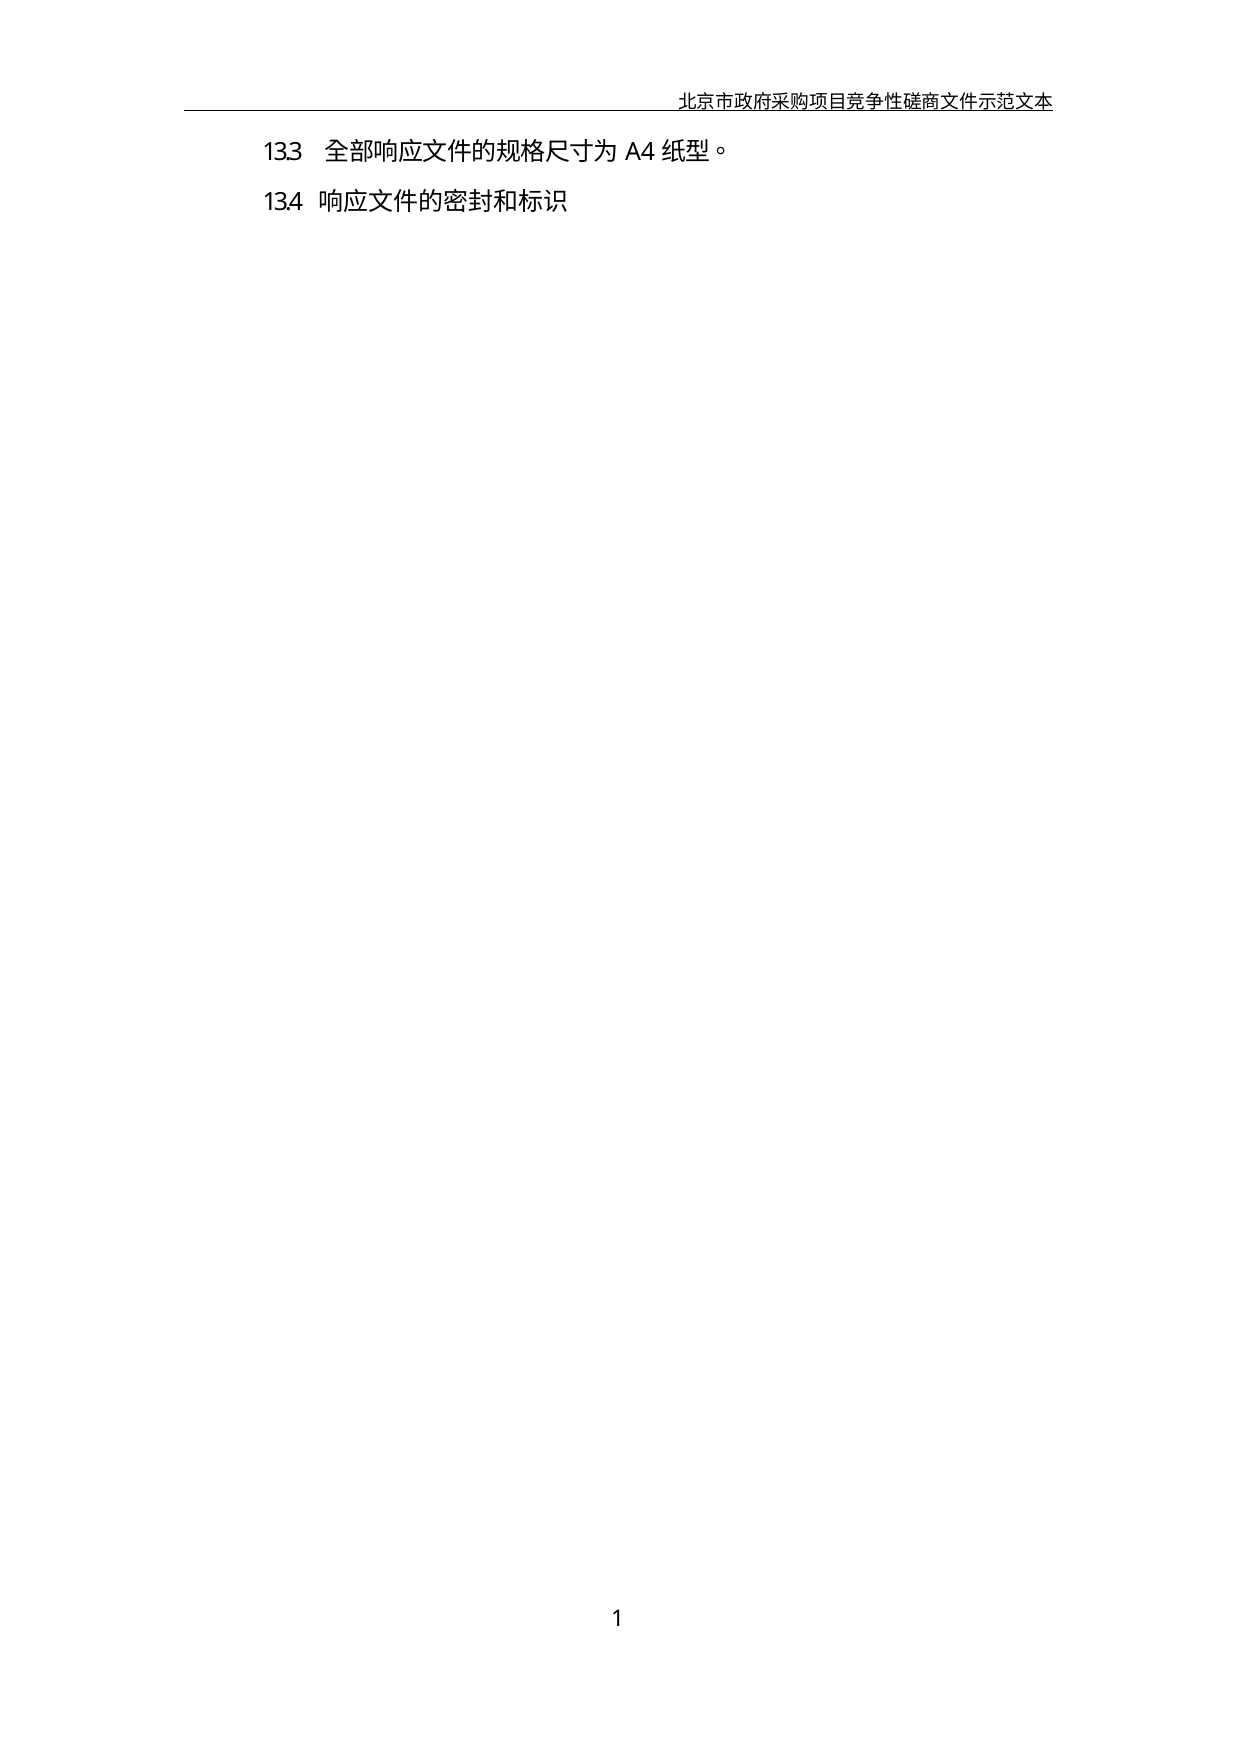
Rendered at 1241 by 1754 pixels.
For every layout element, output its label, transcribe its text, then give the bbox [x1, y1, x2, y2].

list 全部响应文件的规格尺寸为 A4 纸型。 [262, 135, 1196, 167]
list 响应文件的密封和标识 [262, 183, 1196, 217]
